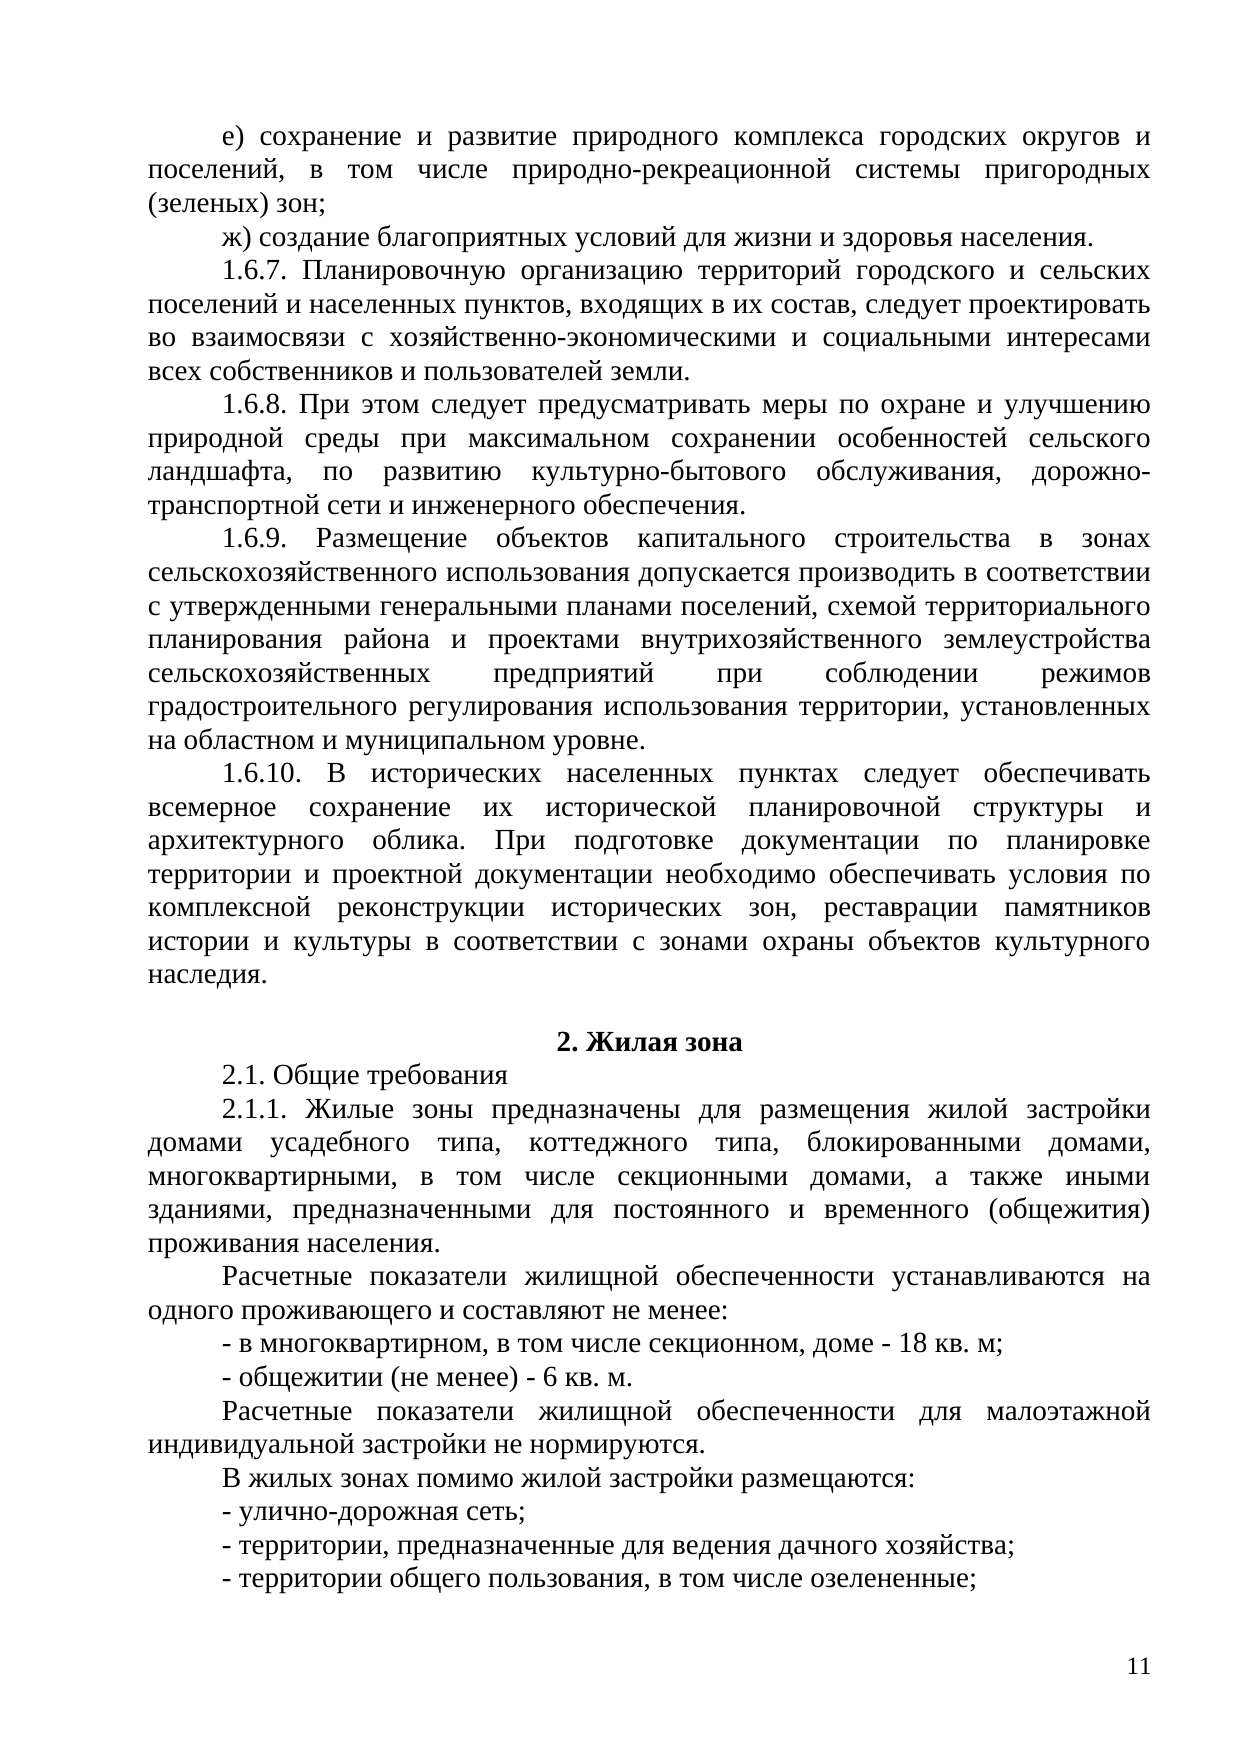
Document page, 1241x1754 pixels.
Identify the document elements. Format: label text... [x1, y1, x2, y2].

text Расчетные показатели жилищной обеспеченности для малоэтажной индивидуальной застройки не нормируются. [148, 1393, 1152, 1460]
text 1.6.10. В исторических населенных пунктах следует обеспечивать всемерное сохранение их исторической планировочной структуры и архитектурного облика. При подготовке документации по планировке территории и проектной документации необходимо обеспечивать условия по комплексной реконструкции исторических зон, реставрации памятников истории и культуры в соответствии с зонами охраны объектов культурного наследия. [148, 755, 1152, 990]
text В жилых зонах помимо жилой застройки размещаются: [148, 1460, 1152, 1493]
text ж) создание благоприятных условий для жизни и здоровья населения. [148, 219, 1152, 252]
text 1.6.7. Планировочную организацию территорий городского и сельских поселений и населенных пунктов, входящих в их состав, следует проектировать во взаимосвязи с хозяйственно-экономическими и социальными интересами всех собственников и пользователей земли. [148, 252, 1152, 386]
text - территории, предназначенные для ведения дачного хозяйства; [148, 1527, 1152, 1560]
text 1.6.9. Размещение объектов капитального строительства в зонах сельскохозяйственного использования допускается производить в соответствии с утвержденными генеральными планами поселений, схемой территориального планирования района и проектами внутрихозяйственного землеустройства сельскохозяйственных предприятий при соблюдении режимов градостроительного регулирования использования территории, установленных на областном и муниципальном уровне. [148, 521, 1152, 755]
text 2.1. Общие требования [148, 1057, 1152, 1091]
text 2. Жилая зона [148, 1024, 1152, 1057]
text 2.1.1. Жилые зоны предназначены для размещения жилой застройки домами усадебного типа, коттеджного типа, блокированными домами, многоквартирными, в том числе секционными домами, а также иными зданиями, предназначенными для постоянного и временного (общежития) проживания населения. [148, 1091, 1152, 1258]
text - общежитии (не менее) - 6 кв. м. [148, 1359, 1152, 1393]
text - улично-дорожная сеть; [148, 1493, 1152, 1527]
text е) сохранение и развитие природного комплекса городских округов и поселений, в том числе природно-рекреационной системы пригородных (зеленых) зон; [148, 118, 1152, 219]
text - в многоквартирном, в том числе секционном, доме - 18 кв. м; [148, 1326, 1152, 1359]
text 1.6.8. При этом следует предусматривать меры по охране и улучшению природной среды при максимальном сохранении особенностей сельского ландшафта, по развитию культурно-бытового обслуживания, дорожно-транспортной сети и инженерного обеспечения. [148, 386, 1152, 521]
text - территории общего пользования, в том числе озелененные; [148, 1560, 1152, 1594]
text Расчетные показатели жилищной обеспеченности устанавливаются на одного проживающего и составляют не менее: [148, 1258, 1152, 1326]
